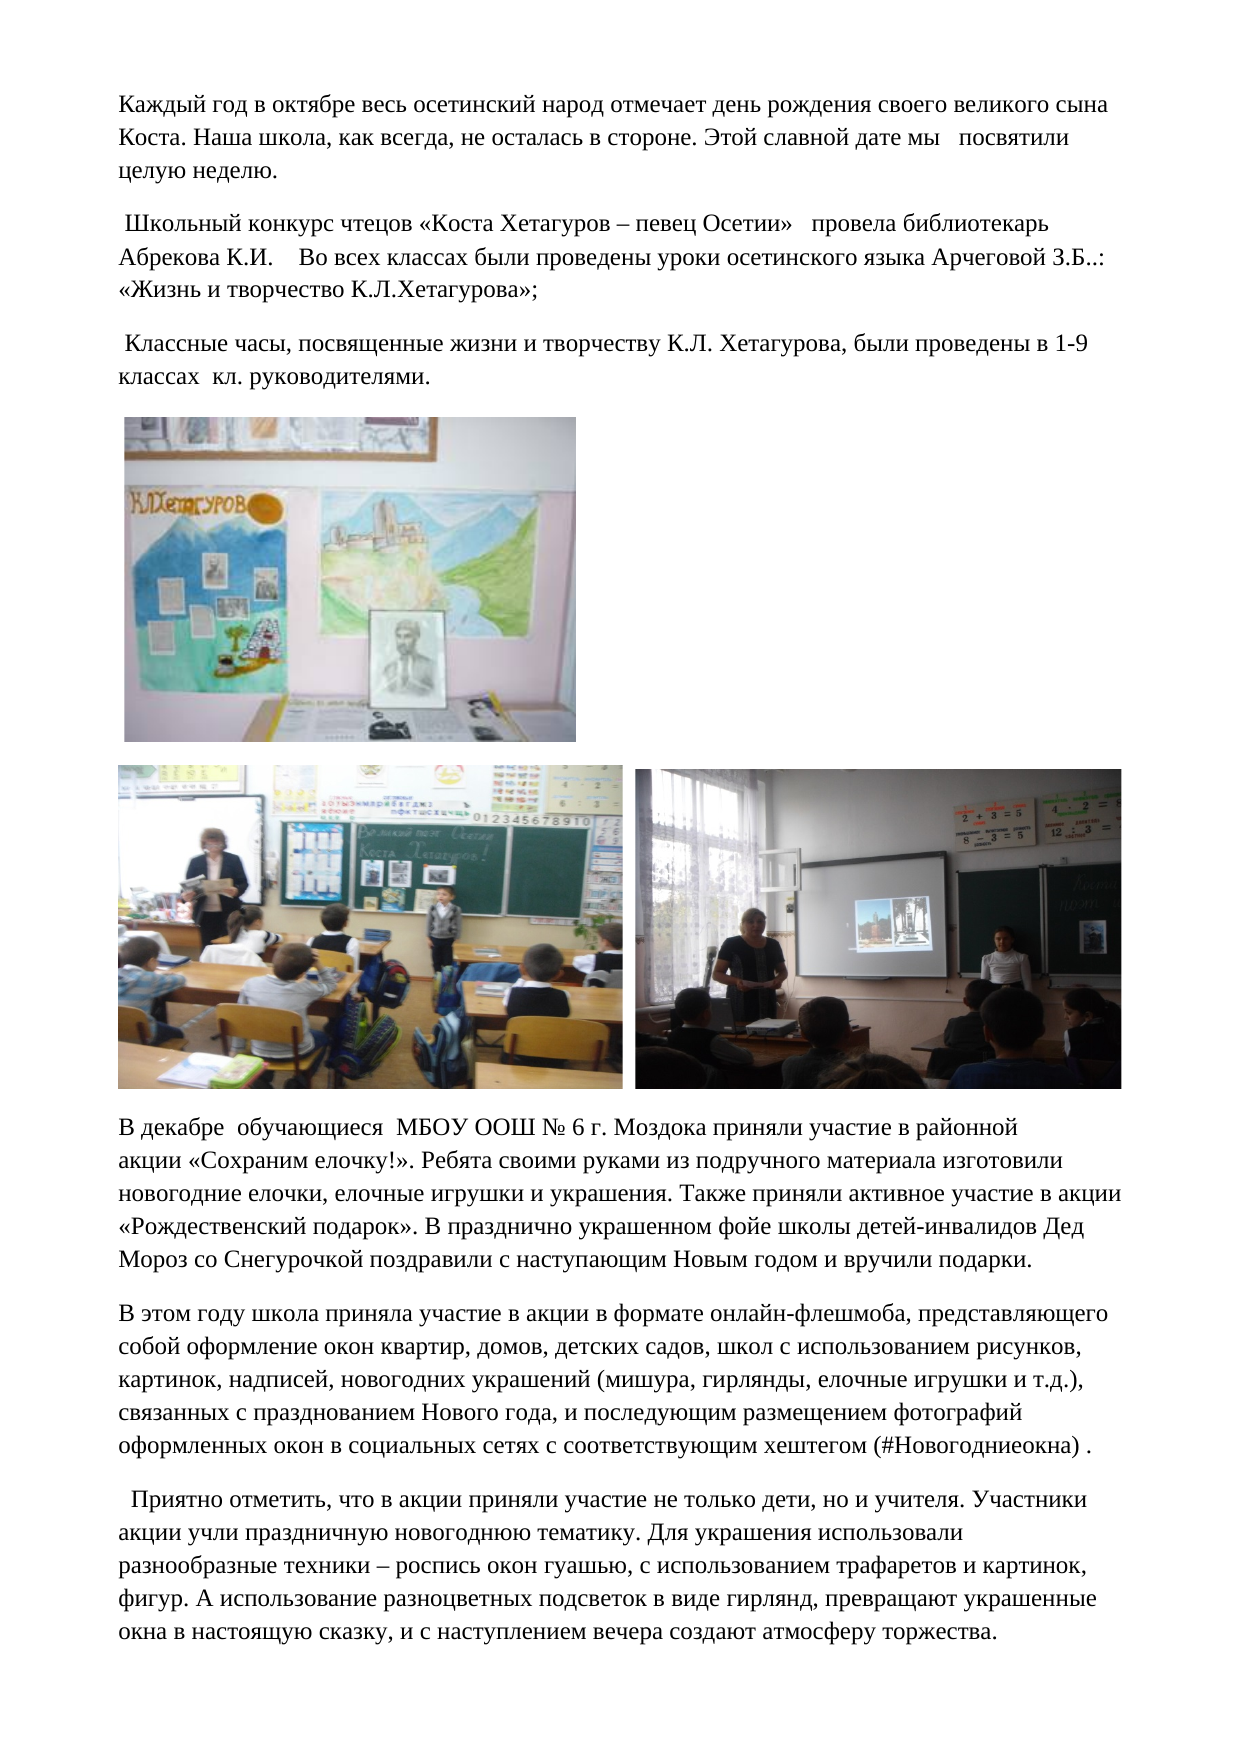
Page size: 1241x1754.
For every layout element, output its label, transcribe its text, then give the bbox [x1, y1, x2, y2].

text В этом году школа приняла участие в акции в формате онлайн-флешмоба, представляющего собой оформление окон квартир, домов, детских садов, школ с использованием рисунков, картинок, надписей, новогодних украшений (мишура, гирлянды, елочные игрушки и т.д.), связанных с празднованием Нового года, и последующим размещением фотографий оформленных окон в социальных сетях с соответствующим хештегом (#Новогодниеокна) . [118, 1298, 1122, 1458]
text Классные часы, посвященные жизни и творчеству К.Л. Хетагурова, были проведены в 1-9 классах кл. руководителями. [118, 328, 1122, 390]
text Каждый год в октябре весь осетинский народ отмечает день рождения своего великого сына Коста. Наша школа, как всегда, не осталась в стороне. Этой славной дате мы посвятили целую неделю. [118, 89, 1122, 183]
text Школьный конкурс чтецов «Коста Хетагуров – певец Осетии» провела библиотекарь Абрекова К.И. Во всех классах были проведены уроки осетинского языка Арчеговой З.Б..: «Жизнь и творчество К.Л.Хетагурова»; [118, 208, 1122, 303]
picture [124, 417, 576, 742]
picture [635, 769, 1122, 1089]
picture [118, 765, 623, 1089]
text Приятно отметить, что в акции приняли участие не только дети, но и учителя. Участники акции учли праздничную новогоднюю тематику. Для украшения использовали разнообразные техники – роспись окон гуашью, с использованием трафаретов и картинок, фигур. А использование разноцветных подсветок в виде гирлянд, превращают украшенные окна в настоящую сказку, и с наступлением вечера создают атмосферу торжества. [118, 1484, 1122, 1644]
text В декабре обучающиеся МБОУ ООШ № 6 г. Моздока приняли участие в районной акции «Сохраним елочку!». Ребята своими руками из подручного материала изготовили новогодние елочки, елочные игрушки и украшения. Также приняли активное участие в акции «Рождественский подарок». В празднично украшенном фойе школы детей-инвалидов Дед Мороз со Снегурочкой поздравили с наступающим Новым годом и вручили подарки. [118, 1112, 1122, 1273]
